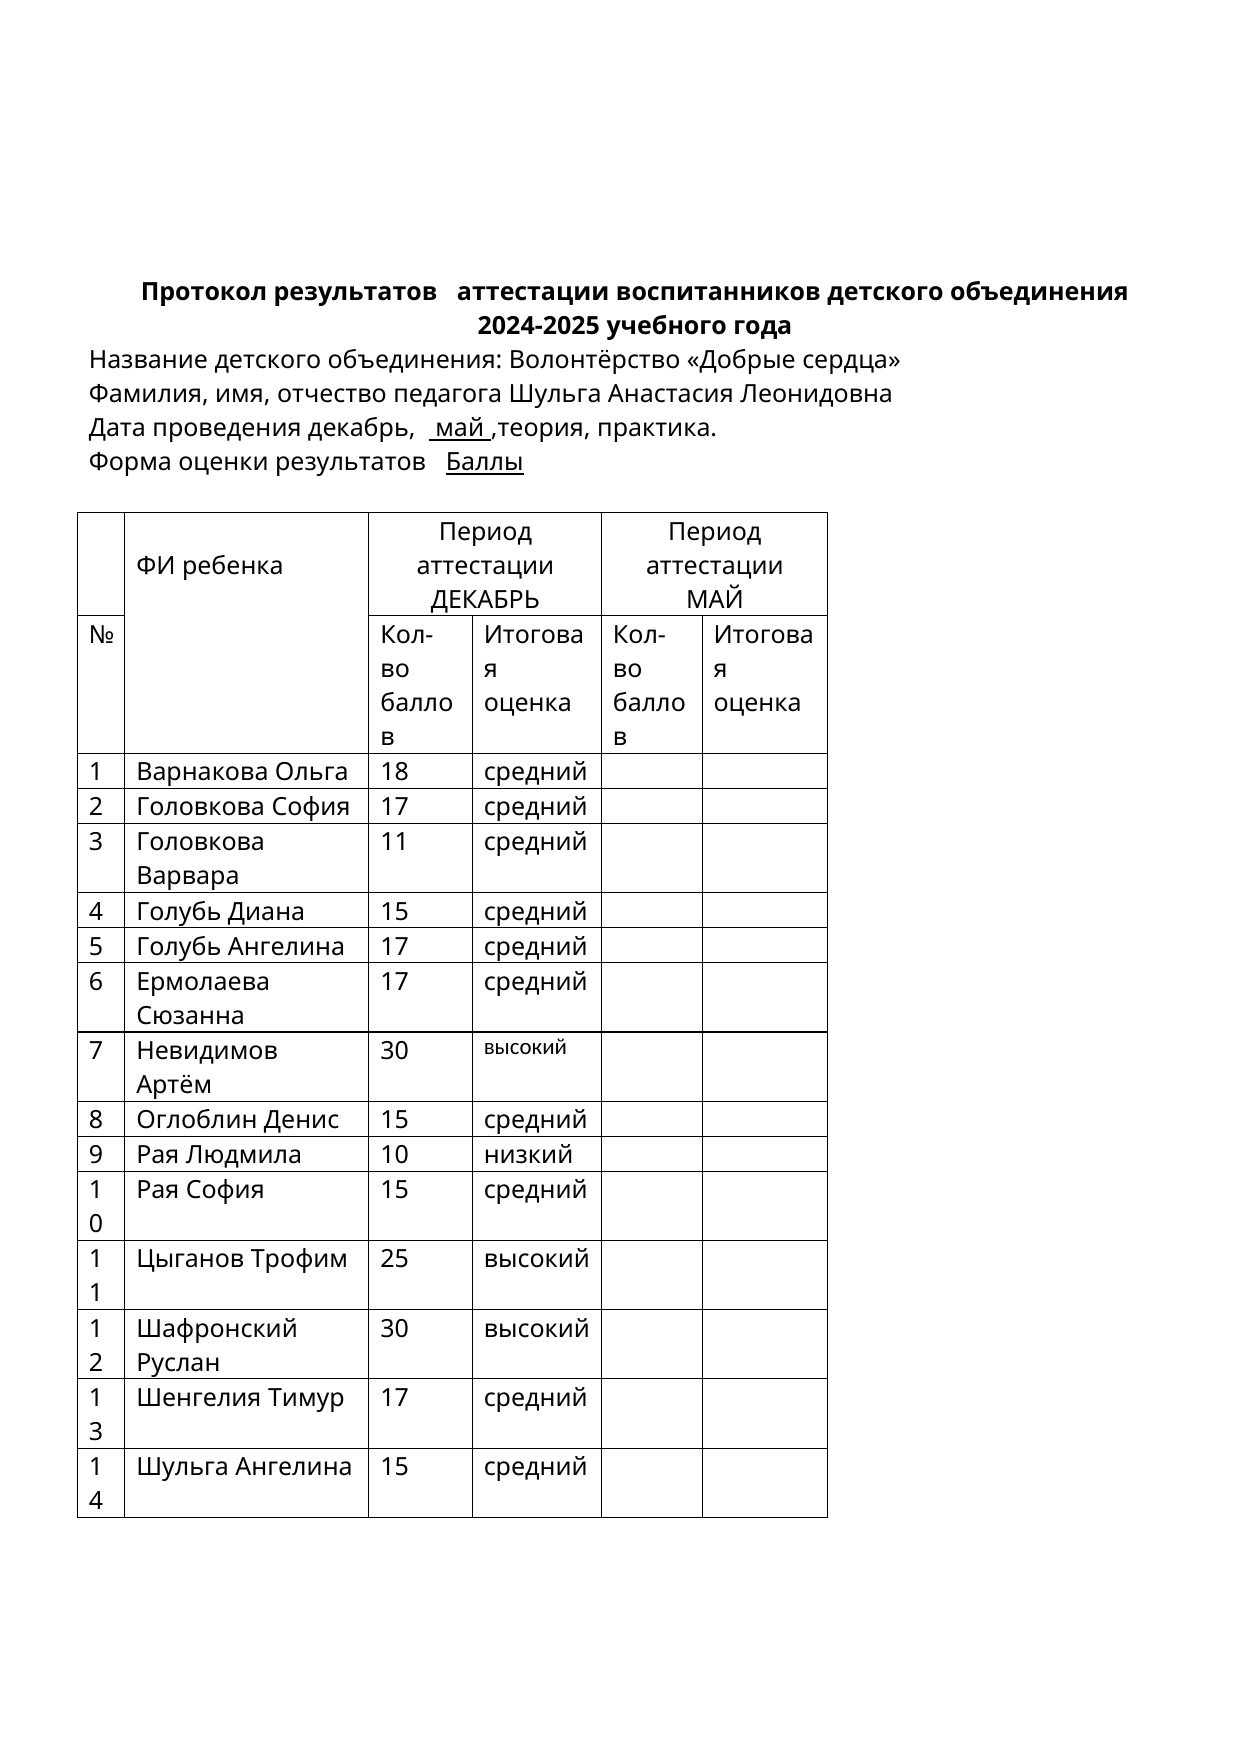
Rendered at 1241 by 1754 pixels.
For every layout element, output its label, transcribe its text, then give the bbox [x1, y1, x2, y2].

table_cell [703, 893, 827, 927]
table_cell 17 [369, 928, 472, 962]
table_cell высокий [473, 1033, 601, 1101]
table_cell [602, 928, 702, 962]
table_cell [602, 754, 702, 788]
table_cell 15 [369, 893, 472, 927]
table_cell [703, 789, 827, 823]
table_cell Голубь Ангелина [125, 928, 368, 962]
table_cell Шенгелия Тимур [125, 1379, 368, 1447]
table_cell средний [473, 789, 601, 823]
table_cell [703, 1241, 827, 1309]
table_cell [602, 824, 702, 892]
table_cell [602, 963, 702, 1031]
table_cell высокий [473, 1310, 601, 1378]
table_cell [703, 1137, 827, 1171]
table_cell Итоговая оценка [703, 616, 827, 753]
table_cell средний [473, 928, 601, 962]
text Протокол результатов аттестации воспитанников детского объединения [88, 274, 1181, 308]
table_cell 1 [78, 754, 124, 788]
table_cell 3 [78, 824, 124, 892]
table_cell 7 [78, 1033, 124, 1101]
text Дата проведения декабрь, май ,теория, практика. [88, 410, 1181, 444]
table_cell низкий [473, 1137, 601, 1171]
table_cell 12 [78, 1310, 124, 1378]
table_cell Цыганов Трофим [125, 1241, 368, 1309]
table_cell 10 [78, 1172, 124, 1240]
table_cell 25 [369, 1241, 472, 1309]
table_cell Оглоблин Денис [125, 1102, 368, 1136]
table_cell Кол-во баллов [602, 616, 702, 753]
table_cell средний [473, 893, 601, 927]
table_cell 11 [369, 824, 472, 892]
table_header [78, 513, 124, 615]
table_cell высокий [473, 1241, 601, 1309]
table_cell средний [473, 963, 601, 1031]
text 2024-2025 учебного года [88, 308, 1181, 342]
table_cell средний [473, 754, 601, 788]
table_cell Голубь Диана [125, 893, 368, 927]
table_cell [602, 893, 702, 927]
table_cell [703, 1379, 827, 1447]
table_cell 6 [78, 963, 124, 1031]
table_cell 11 [78, 1241, 124, 1309]
table_cell Варнакова Ольга [125, 754, 368, 788]
table_cell 8 [78, 1102, 124, 1136]
table_cell [602, 789, 702, 823]
table_cell [602, 1449, 702, 1517]
table_cell [602, 1102, 702, 1136]
table_cell 2 [78, 789, 124, 823]
table_cell 15 [369, 1449, 472, 1517]
table_cell [602, 1137, 702, 1171]
table_cell 15 [369, 1172, 472, 1240]
text Фамилия, имя, отчество педагога Шульга Анастасия Леонидовна [88, 376, 1181, 410]
table_cell Кол-во баллов [369, 616, 472, 753]
table_cell 18 [369, 754, 472, 788]
table_cell [703, 1102, 827, 1136]
table_cell средний [473, 1172, 601, 1240]
table_cell [703, 754, 827, 788]
table_cell Рая Людмила [125, 1137, 368, 1171]
table_cell средний [473, 1379, 601, 1447]
table_cell 17 [369, 1379, 472, 1447]
table_cell [703, 1310, 827, 1378]
table_header ФИ ребенка [125, 513, 368, 753]
table_header Период аттестации ДЕКАБРЬ [369, 513, 601, 615]
table_cell [602, 1172, 702, 1240]
table_cell [703, 1172, 827, 1240]
table_cell [602, 1241, 702, 1309]
table_cell 13 [78, 1379, 124, 1447]
text Название детского объединения: Волонтёрство «Добрые сердца» [88, 342, 1181, 376]
table_cell Ермолаева Сюзанна [125, 963, 368, 1031]
table_cell 10 [369, 1137, 472, 1171]
table_cell [703, 1033, 827, 1101]
table_cell № [78, 616, 124, 753]
table_cell [602, 1379, 702, 1447]
table_cell Головкова Варвара [125, 824, 368, 892]
text Форма оценки результатов Баллы [88, 444, 1181, 478]
table_cell 4 [78, 893, 124, 927]
table_cell [703, 928, 827, 962]
table_cell Шульга Ангелина [125, 1449, 368, 1517]
table_cell Головкова София [125, 789, 368, 823]
table_cell 15 [369, 1102, 472, 1136]
table_cell [703, 824, 827, 892]
table_cell средний [473, 824, 601, 892]
table_cell 14 [78, 1449, 124, 1517]
table_cell Невидимов Артём [125, 1033, 368, 1101]
table_header Период аттестации МАЙ [602, 513, 827, 615]
table_cell 30 [369, 1310, 472, 1378]
table_cell Итоговая оценка [473, 616, 601, 753]
table_cell средний [473, 1449, 601, 1517]
table_cell [703, 1449, 827, 1517]
table_cell Шафронский Руслан [125, 1310, 368, 1378]
table_cell 17 [369, 789, 472, 823]
table_cell 17 [369, 963, 472, 1031]
table_cell средний [473, 1102, 601, 1136]
table_cell 5 [78, 928, 124, 962]
table_cell 30 [369, 1033, 472, 1101]
table_cell Рая София [125, 1172, 368, 1240]
table_cell [602, 1310, 702, 1378]
table_cell [602, 1033, 702, 1101]
table_cell 9 [78, 1137, 124, 1171]
table_cell [703, 963, 827, 1031]
